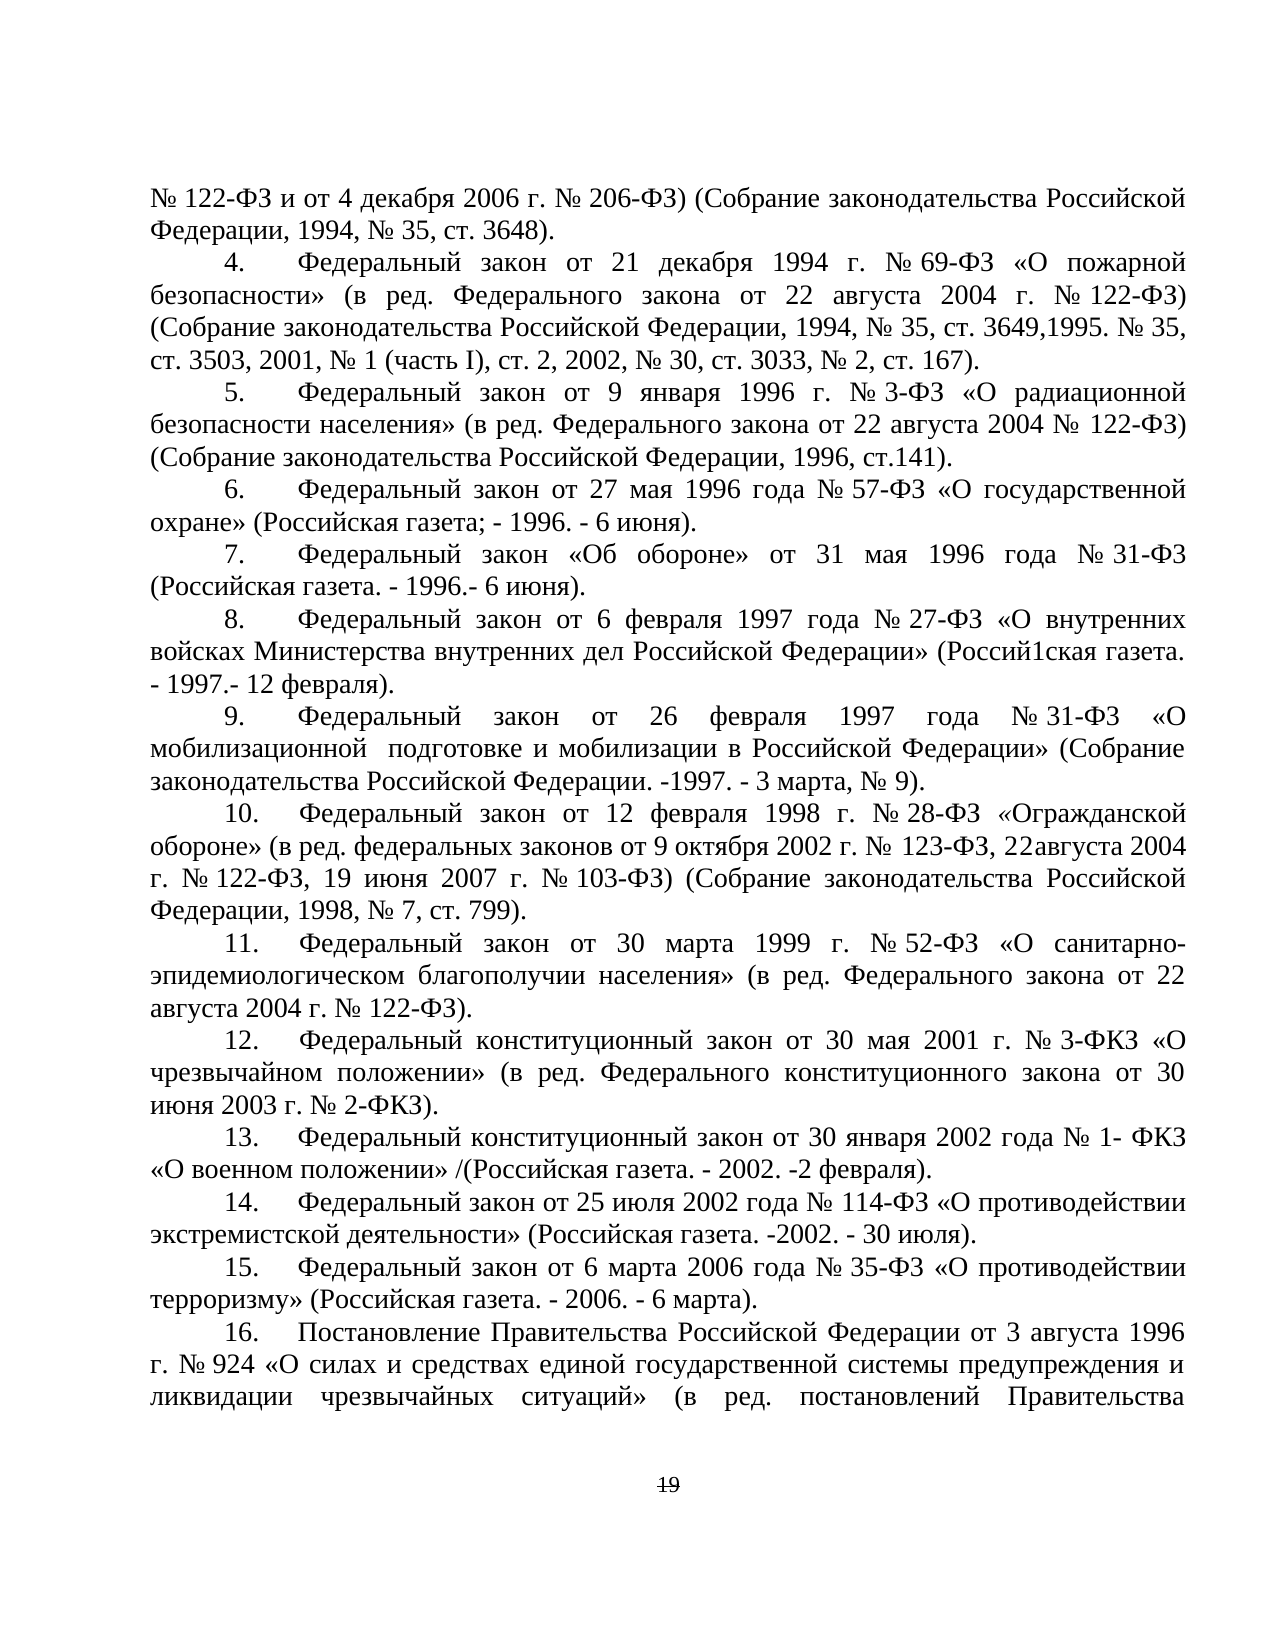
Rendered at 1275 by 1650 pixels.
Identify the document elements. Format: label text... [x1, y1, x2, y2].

text 12. Федеральный конституционный закон от 30 мая 2001 г. № 3-ФКЗ «О чрезвычайном положении» (в ред. Федерального конституционного закона от 30 июня 2003 г. № 2-ФКЗ). [150, 1023, 1186, 1120]
text 15. Федеральный закон от 6 марта 2006 года № 35-Ф3 «О противодействии терроризму» (Российская газета. - 2006. - 6 марта). [150, 1250, 1186, 1314]
text 6. Федеральный закон от 27 мая 1996 года № 57-ФЗ «О государственной охране» (Российская газета; - 1996. - 6 июня). [150, 472, 1186, 537]
text 13. Федеральный конституционный закон от 30 января 2002 года № 1- ФКЗ «О военном положении» /(Российская газета. - 2002. -2 февраля). [150, 1120, 1186, 1185]
text 9. Федеральный закон от 26 февраля 1997 года № 31-Ф3 «О мобилизационной подготовке и мобилизации в Российской Федерации» (Собрание законодательства Российской Федерации. -1997. - 3 марта, № 9). [150, 699, 1186, 796]
text 8. Федеральный закон от 6 февраля 1997 года № 27-ФЗ «О внутренних войсках Министерства внутренних дел Российской Федерации» (Россий1ская газета. - 1997.- 12 февраля). [150, 602, 1186, 699]
text 7. Федеральный закон «Об обороне» от 31 мая 1996 года № 31-Ф3 (Российская газета. - 1996.- 6 июня). [150, 537, 1186, 602]
text 10. Федеральный закон от 12 февраля 1998 г. № 28-ФЗ «Огражданской обороне» (в ред. федеральных законов от 9 октября 2002 г. № 123-ФЗ, 22августа 2004 г. № 122-ФЗ, 19 июня 2007 г. № 103-ФЗ) (Собрание законодательства Российской Федерации, 1998, № 7, ст. 799). [150, 796, 1186, 926]
text 5. Федеральный закон от 9 января 1996 г. № 3-ФЗ «О радиационной безопасности населения» (в ред. Федерального закона от 22 августа 2004 № 122-ФЗ) (Собрание законодательства Российской Федерации, 1996, ст.141). [150, 375, 1186, 472]
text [150, 181, 1186, 246]
text 4. Федеральный закон от 21 декабря 1994 г. № 69-ФЗ «О пожарной безопасности» (в ред. Федерального закона от 22 августа 2004 г. № 122-ФЗ) (Собрание законодательства Российской Федерации, 1994, № 35, ст. 3649,1995. № 35, ст. 3503, 2001, № 1 (часть I), ст. 2, 2002, № 30, ст. 3033, № 2, ст. 167). [150, 246, 1186, 375]
text 14. Федеральный закон от 25 июля 2002 года № 114-ФЗ «О противодействии экстремистской деятельности» (Российская газета. -2002. - 30 июля). [150, 1185, 1186, 1250]
text 11. Федеральный закон от 30 марта 1999 г. № 52-ФЗ «О санитарно- эпидемиологическом благополучии населения» (в ред. Федерального закона от 22 августа 2004 г. № 122-ФЗ). [150, 926, 1186, 1023]
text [150, 1314, 1186, 1412]
